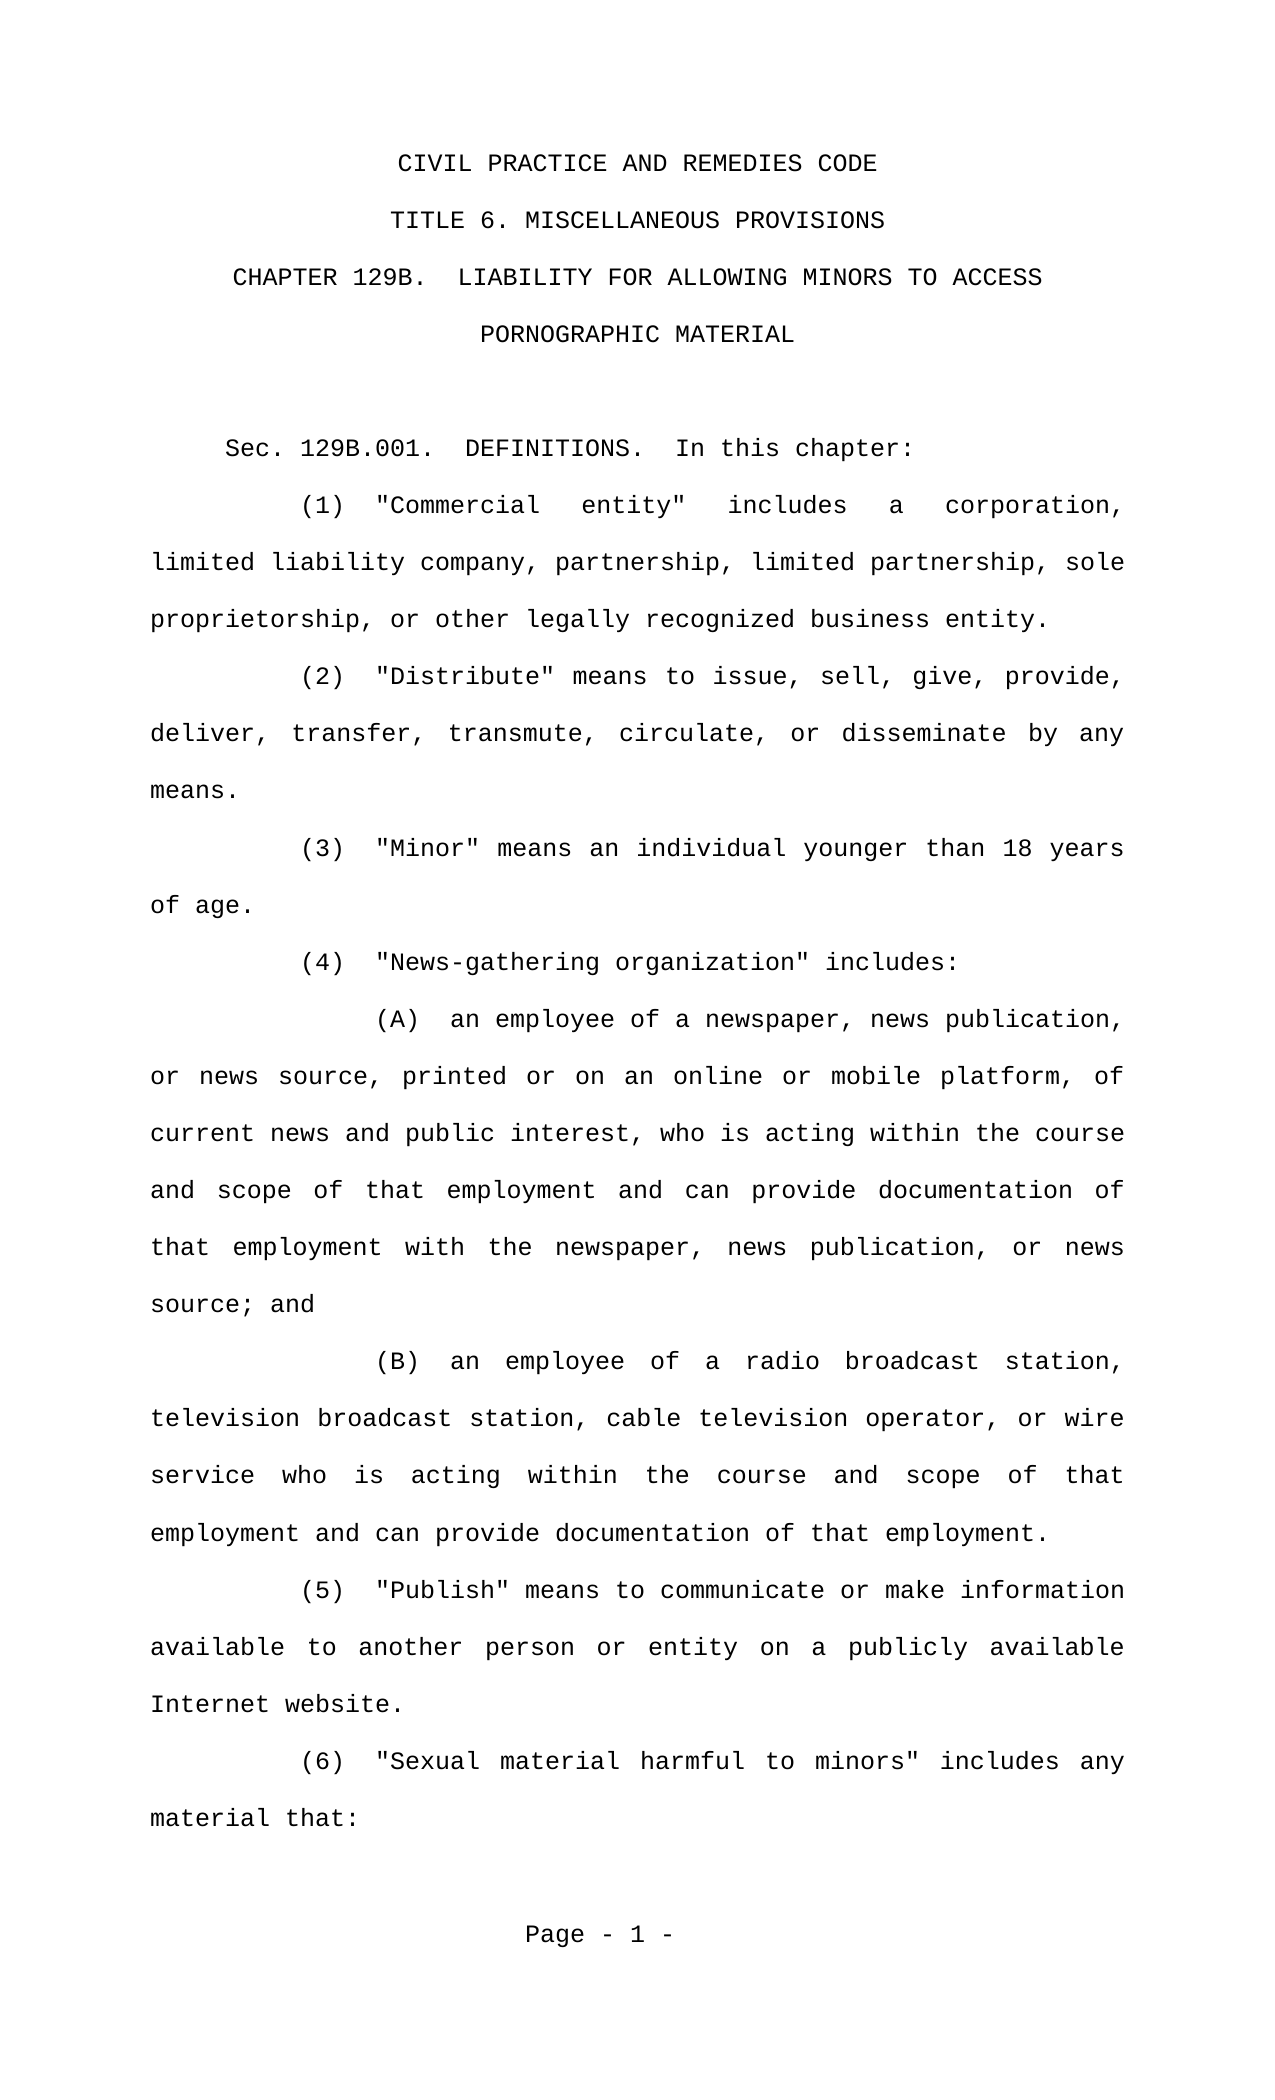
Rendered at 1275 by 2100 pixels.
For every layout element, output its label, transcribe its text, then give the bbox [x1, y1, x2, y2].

text CHAPTER 129B. LIABILITY FOR ALLOWING MINORS TO ACCESS PORNOGRAPHIC MATERIAL [150, 264, 1125, 350]
text (2) "Distribute" means to issue, sell, give, provide, deliver, transfer, transmute, circulate, or disseminate by any means. [150, 664, 1125, 806]
text Sec. 129B.001. DEFINITIONS. In this chapter: [150, 435, 1125, 464]
text (4) "News-gathering organization" includes: [150, 949, 1125, 978]
text (5) "Publish" means to communicate or make information available to another person or entity on a publicly available Internet website. [150, 1577, 1125, 1720]
text (B) an employee of a radio broadcast station, television broadcast station, cable television operator, or wire service who is acting within the course and scope of that employment and can provide documentation of that employment. [150, 1349, 1125, 1548]
text (3) "Minor" means an individual younger than 18 years of age. [150, 835, 1125, 921]
text (1) "Commercial entity" includes a corporation, limited liability company, partnership, limited partnership, sole proprietorship, or other legally recognized business entity. [150, 492, 1125, 635]
text CIVIL PRACTICE AND REMEDIES CODE [150, 150, 1125, 178]
text TITLE 6. MISCELLANEOUS PROVISIONS [150, 207, 1125, 236]
text (A) an employee of a newspaper, news publication, or news source, printed or on an online or mobile platform, of current news and public interest, who is acting within the course and scope of that employment and can provide documentation of that employment with the newspaper, news publication, or news source; and [150, 1006, 1125, 1320]
text (6) "Sexual material harmful to minors" includes any material that: [150, 1748, 1125, 1834]
